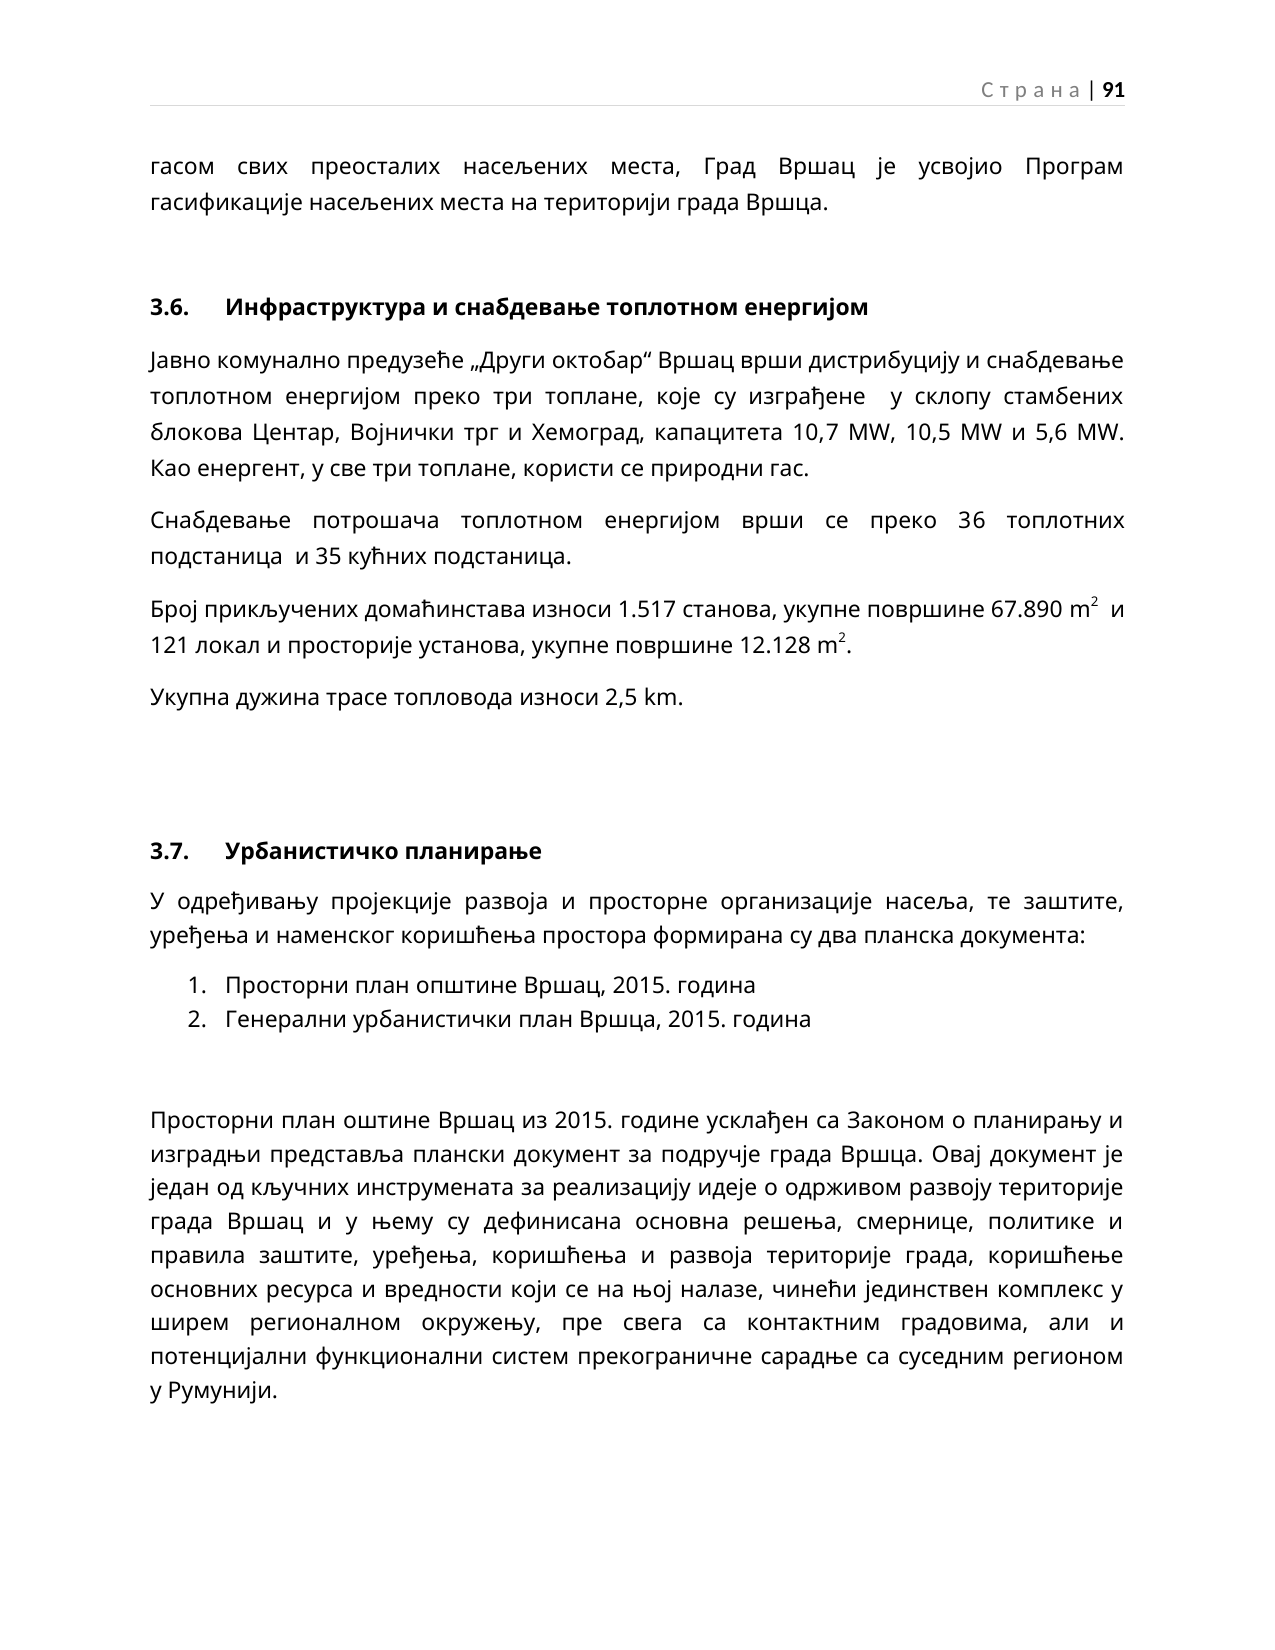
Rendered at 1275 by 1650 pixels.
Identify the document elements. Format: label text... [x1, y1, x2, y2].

text Укупна дужина трасе топловода износи 2,5 km. [150, 681, 1125, 712]
list Просторни план општине Вршац, 2015. година [187, 969, 1125, 1001]
text Снабдевање потрошача топлотном енергијом врши се преко 36 топлотних подстаница и 35 кућних подстаница. [150, 504, 1125, 571]
list Инфраструктура и снабдевање топлотном енергијом [150, 291, 1125, 322]
text У одређивању пројекције развоја и просторне организације насеља, те заштите, уређења и наменског коришћења простора формирана су два планска документа: [150, 885, 1125, 950]
text Просторни план оштине Вршац из 2015. године усклађен са Законом о планирању и изградњи представља плански документ за подручје града Вршца. Овај документ је један од кључних инструмената за реализацију идеје о одрживом развоју територије града Вршац и у њему су дефинисана основна решења, смернице, политике и правила заштите, уређења, коришћења и развоја територије града, коришћење основних ресурса и вредности који се на њој налазе, чинећи јединствен комплекс у ширем регионалном окружењу, пре свега са контактним градовима, али и потенцијални функционални систем прекограничне сарадње са суседним регионом у Румунији. [150, 1104, 1125, 1405]
text Јавно комунално предузеће „Други октобар“ Вршац врши дистрибуцију и снабдевање топлотном енергијом преко три топлане, које су изграђене у склопу стамбених блокова Центар, Војнички трг и Хемоград, капацитета 10,7 MW, 10,5 MW и 5,6 MW. Као енергент, у све три топлане, користи се природни гас. [150, 344, 1125, 483]
text Број прикључених домаћинстава износи 1.517 станова, укупне површине 67.890 m2 и 121 локал и просторије установа, укупне површине 12.128 m2. [150, 593, 1125, 660]
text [150, 150, 1125, 217]
list Генерални урбанистички план Вршца, 2015. година [187, 1003, 1125, 1034]
list Урбанистичко планирање [150, 835, 1125, 866]
